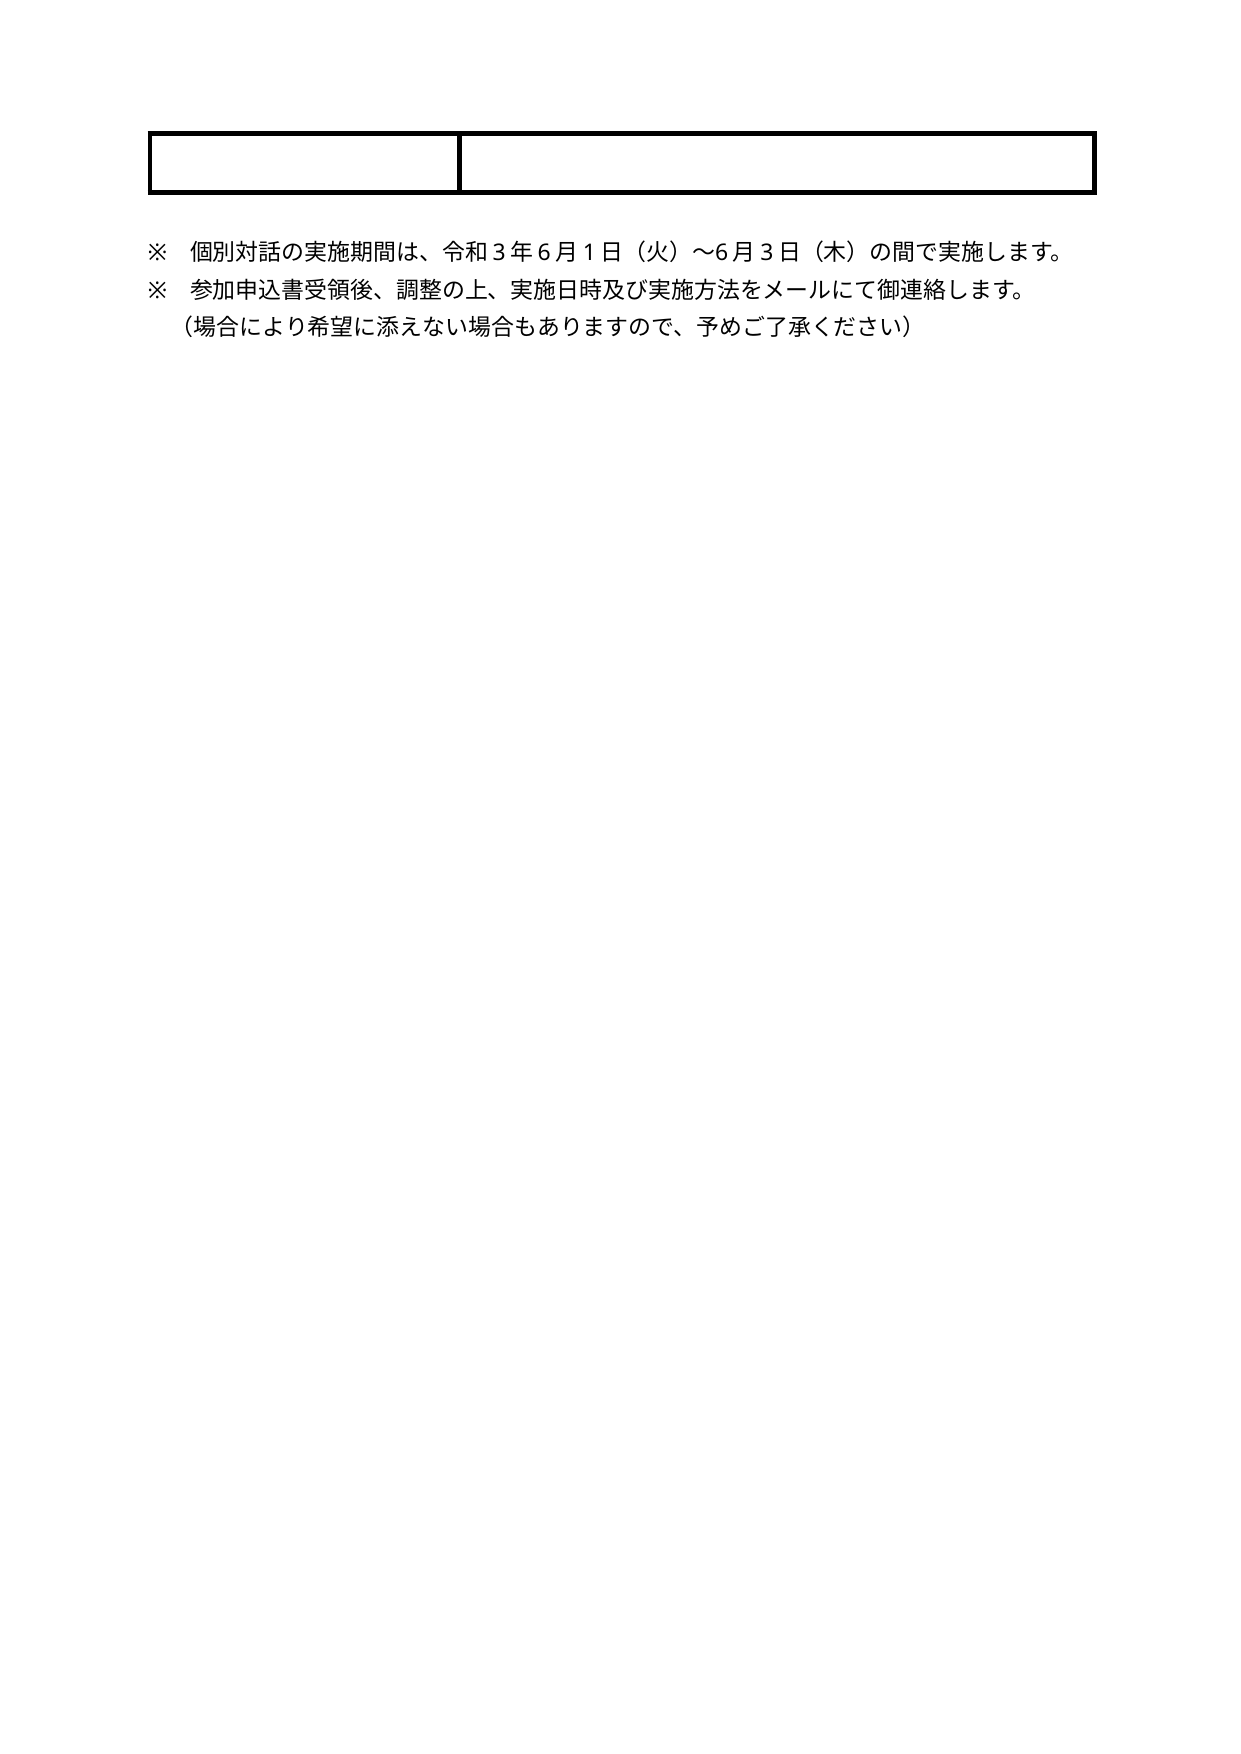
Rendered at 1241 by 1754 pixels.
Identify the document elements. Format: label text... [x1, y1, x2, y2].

text ※ 参加申込書受領後、調整の上、実施日時及び実施方法をメールにて御連絡します。 [148, 270, 1092, 307]
text ※ 個別対話の実施期間は、令和3年6月1日（火）～6月3日（木）の間で実施します。 [148, 232, 1092, 270]
text （場合により希望に添えない場合もありますので、予めご了承ください） [148, 307, 1092, 345]
table_cell [152, 136, 457, 190]
table_cell [462, 136, 1092, 190]
